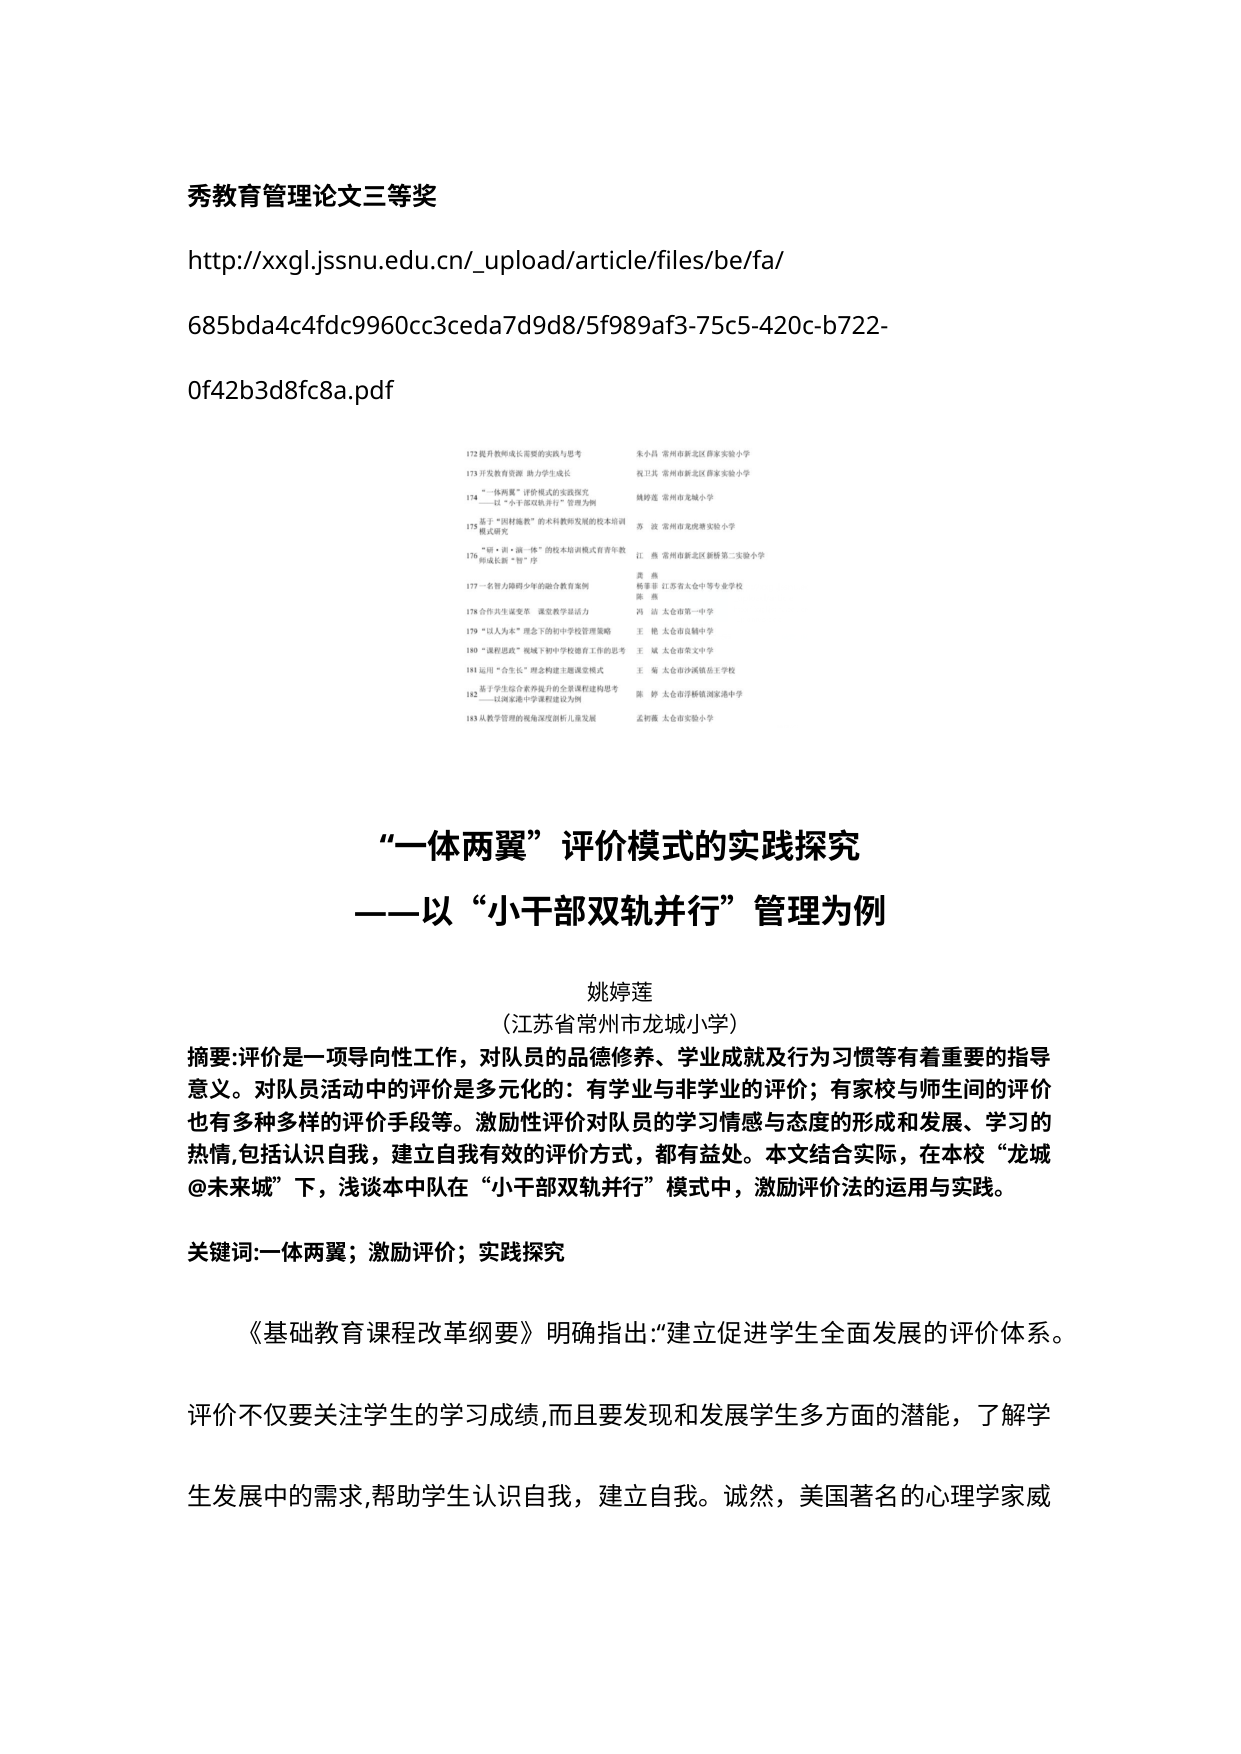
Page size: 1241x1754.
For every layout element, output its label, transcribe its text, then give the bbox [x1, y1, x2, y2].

text ——以“小干部双轨并行”管理为例 [187, 877, 1053, 942]
text 姚婷莲 [187, 974, 1053, 1007]
text “一体两翼”评价模式的实践探究 [187, 812, 1053, 877]
text http://xxgl.jssnu.edu.cn/_upload/article/files/be/fa/685bda4c4fdc9960cc3ceda7d9d8/5f989af3-75c5-420c-b722-0f42b3d8fc8a.pdf [187, 227, 1053, 422]
picture [432, 422, 808, 728]
text 关键词:一体两翼；激励评价；实践探究 [187, 1234, 1053, 1267]
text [187, 1299, 1053, 1527]
text （江苏省常州市龙城小学） [187, 1007, 1053, 1039]
text 摘要:评价是一项导向性工作，对队员的品德修养、学业成就及行为习惯等有着重要的指导意义。对队员活动中的评价是多元化的：有学业与非学业的评价；有家校与师生间的评价；也有多种多样的评价手段等。激励性评价对队员的学习情感与态度的形成和发展、学习的热情,包括认识自我，建立自我有效的评价方式，都有益处。本文结合实际，在本校“龙城@未来城”下，浅谈本中队在“小干部双轨并行”模式中，激励评价法的运用与实践。 [187, 1039, 1053, 1202]
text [187, 162, 1053, 227]
